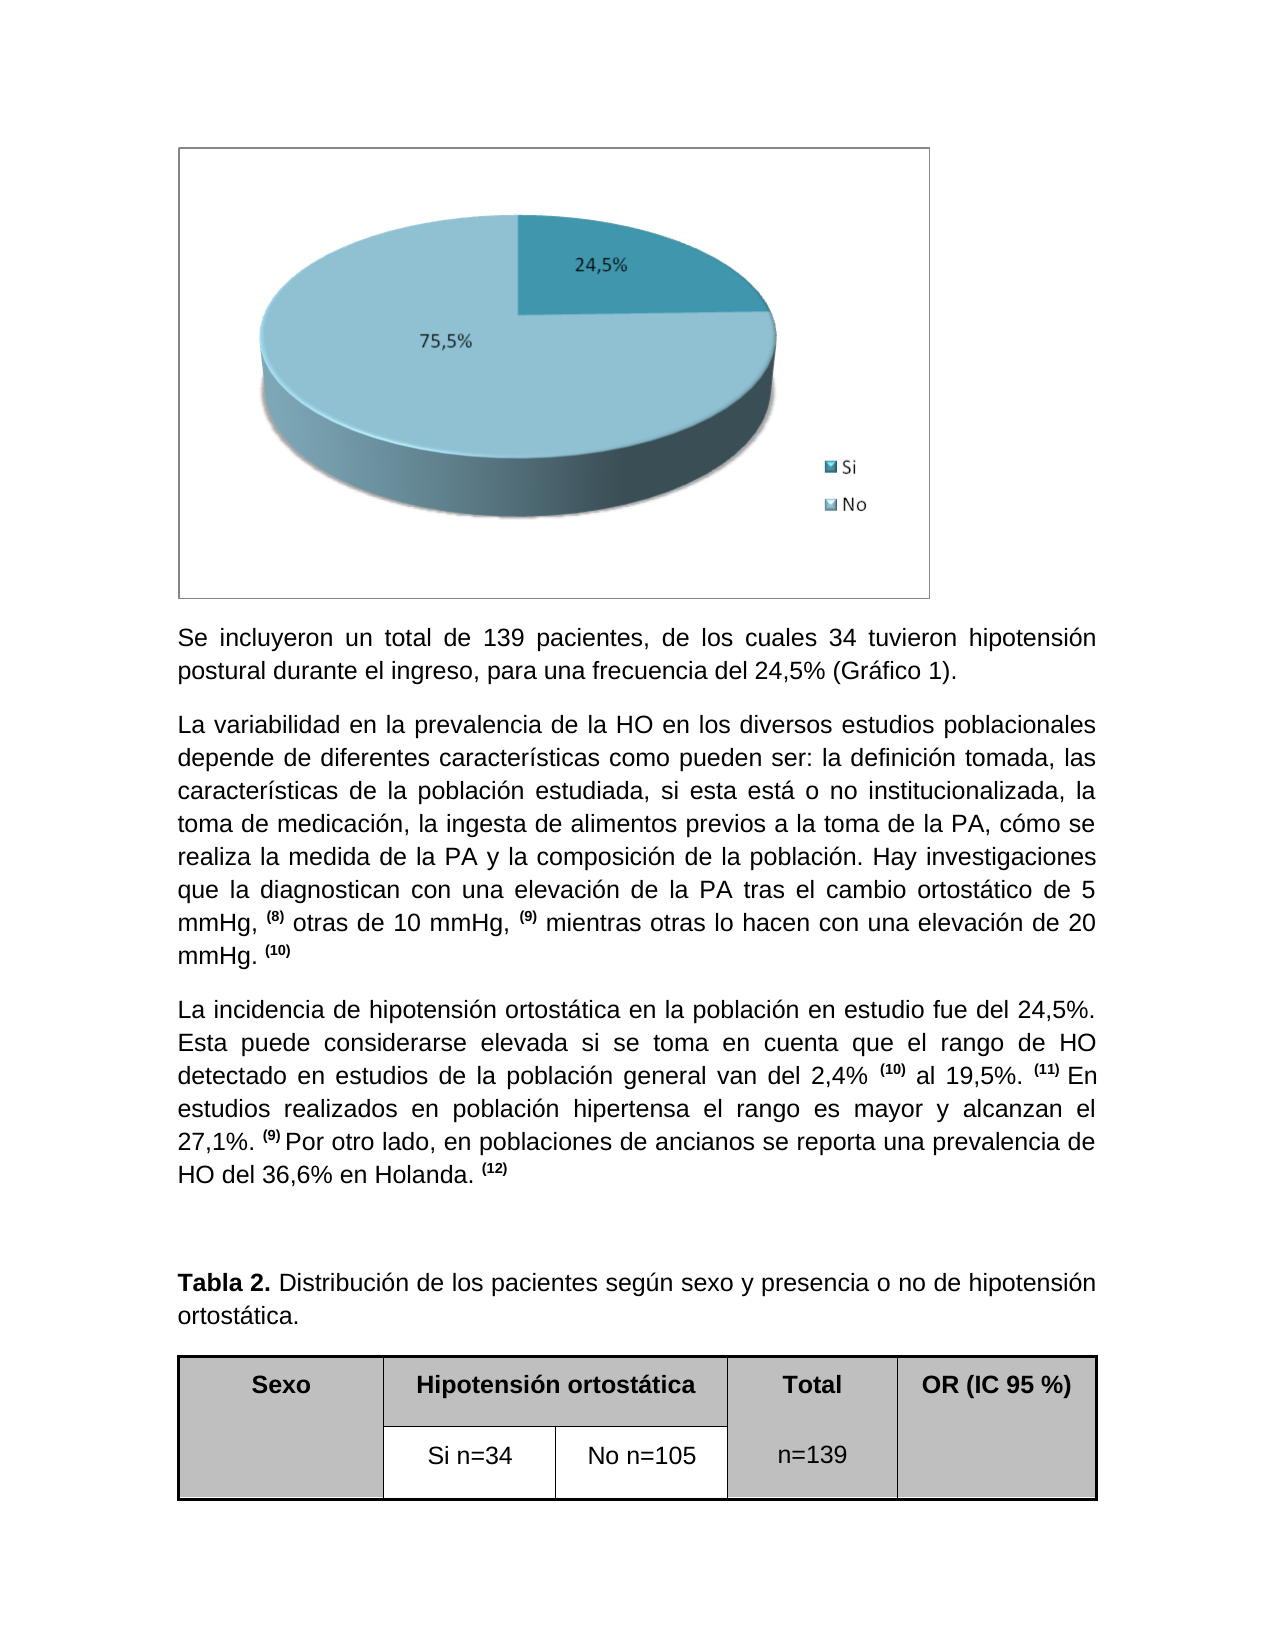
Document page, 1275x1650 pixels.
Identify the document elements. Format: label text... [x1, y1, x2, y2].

table_header Sexo [180, 1358, 383, 1497]
table_cell Si n=34 [384, 1427, 555, 1497]
text La variabilidad en la prevalencia de la HO en los diversos estudios poblacionales depende de diferentes características como pueden ser: la definición tomada, las características de la población estudiada, si esta está o no institucionalizada, la toma de medicación, la ingesta de alimentos previos a la toma de la PA, cómo se realiza la medida de la PA y la composición de la población. Hay investigaciones que la diagnostican con una elevación de la PA tras el cambio ortostático de 5 mmHg, (8) otras de 10 mmHg, (9) mientras otras lo hacen con una elevación de 20 mmHg. (10) [177, 710, 1098, 970]
table_header OR (IC 95 %) [898, 1358, 1095, 1497]
text La incidencia de hipotensión ortostática en la población en estudio fue del 24,5%. Esta puede considerarse elevada si se toma en cuenta que el rango de HO detectado en estudios de la población general van del 2,4% (10) al 19,5%. (11) En estudios realizados en población hipertensa el rango es mayor y alcanzan el 27,1%. (9) Por otro lado, en poblaciones de ancianos se reporta una prevalencia de HO del 36,6% en Holanda. (12) [177, 995, 1098, 1189]
table_header Hipotensión ortostática [384, 1358, 727, 1426]
picture [177, 147, 930, 599]
text Se incluyeron un total de 139 pacientes, de los cuales 34 tuvieron hipotensión postural durante el ingreso, para una frecuencia del 24,5% (Gráfico 1). [177, 623, 1098, 685]
table_cell No n=105 [556, 1427, 727, 1497]
table_header Total n=139 [728, 1358, 897, 1497]
text Tabla 2. Distribución de los pacientes según sexo y presencia o no de hipotensión ortostática. [177, 1268, 1098, 1330]
